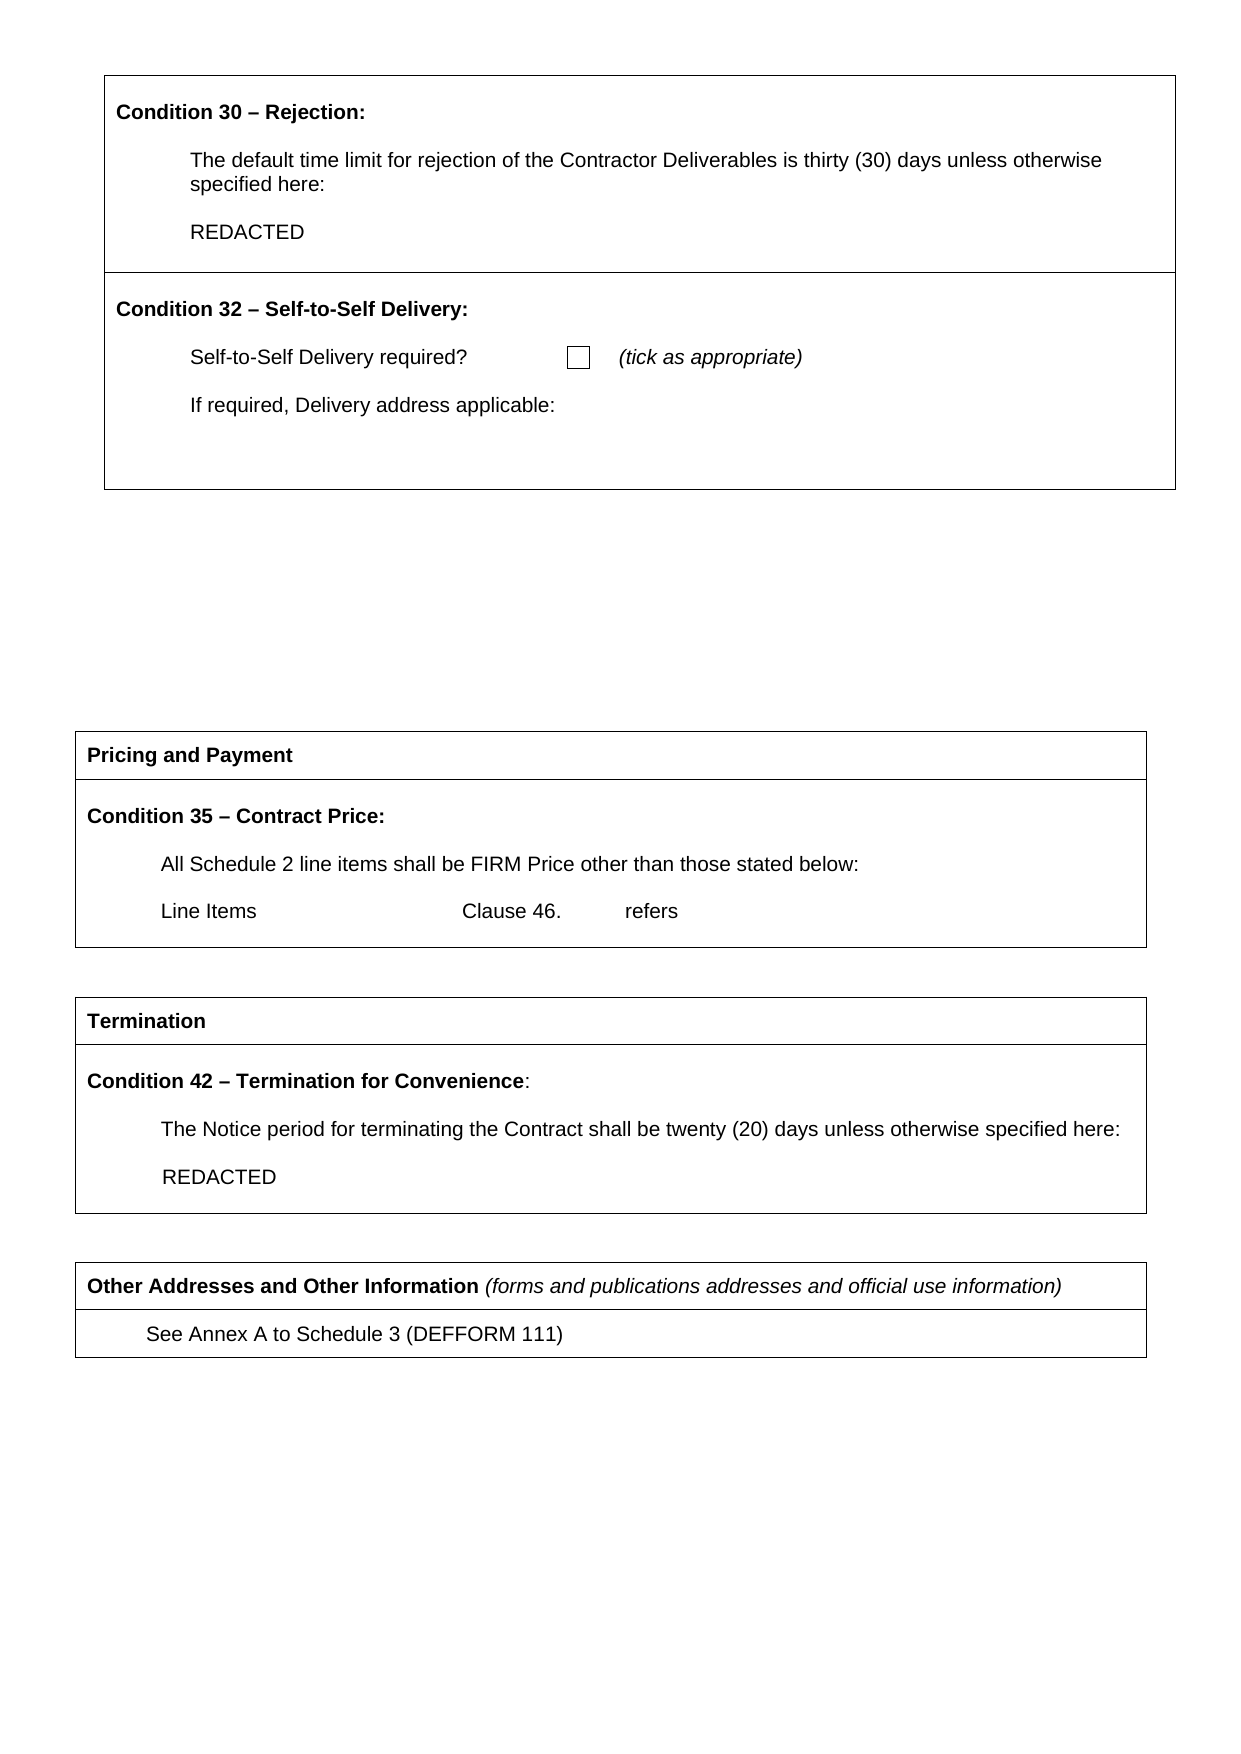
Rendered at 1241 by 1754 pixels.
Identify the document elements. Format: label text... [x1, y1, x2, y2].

table_header Pricing and Payment [76, 732, 1146, 778]
table_cell Condition 32 – Self-to-Self Delivery: Self-to-Self Delivery required? (tick as appropriate) If required, Delivery address applicable: [105, 273, 1175, 488]
table_cell Condition 42 – Termination for Convenience: The Notice period for terminating the Contract shall be twenty (20) days unless otherwise specified here: REDACTED [76, 1045, 1146, 1213]
table_cell Condition 30 – Rejection: The default time limit for rejection of the Contractor Deliverables is thirty (30) days unless otherwise specified here: REDACTED [105, 76, 1175, 272]
table_header Termination [76, 998, 1146, 1044]
table_cell See Annex A to Schedule 3 (DEFFORM 111) [76, 1310, 1146, 1357]
table_header Other Addresses and Other Information (forms and publications addresses and official use information) [76, 1263, 1146, 1309]
table_cell Condition 35 – Contract Price: All Schedule 2 line items shall be FIRM Price other than those stated below: Line Items Clause 46. refers [76, 780, 1146, 947]
